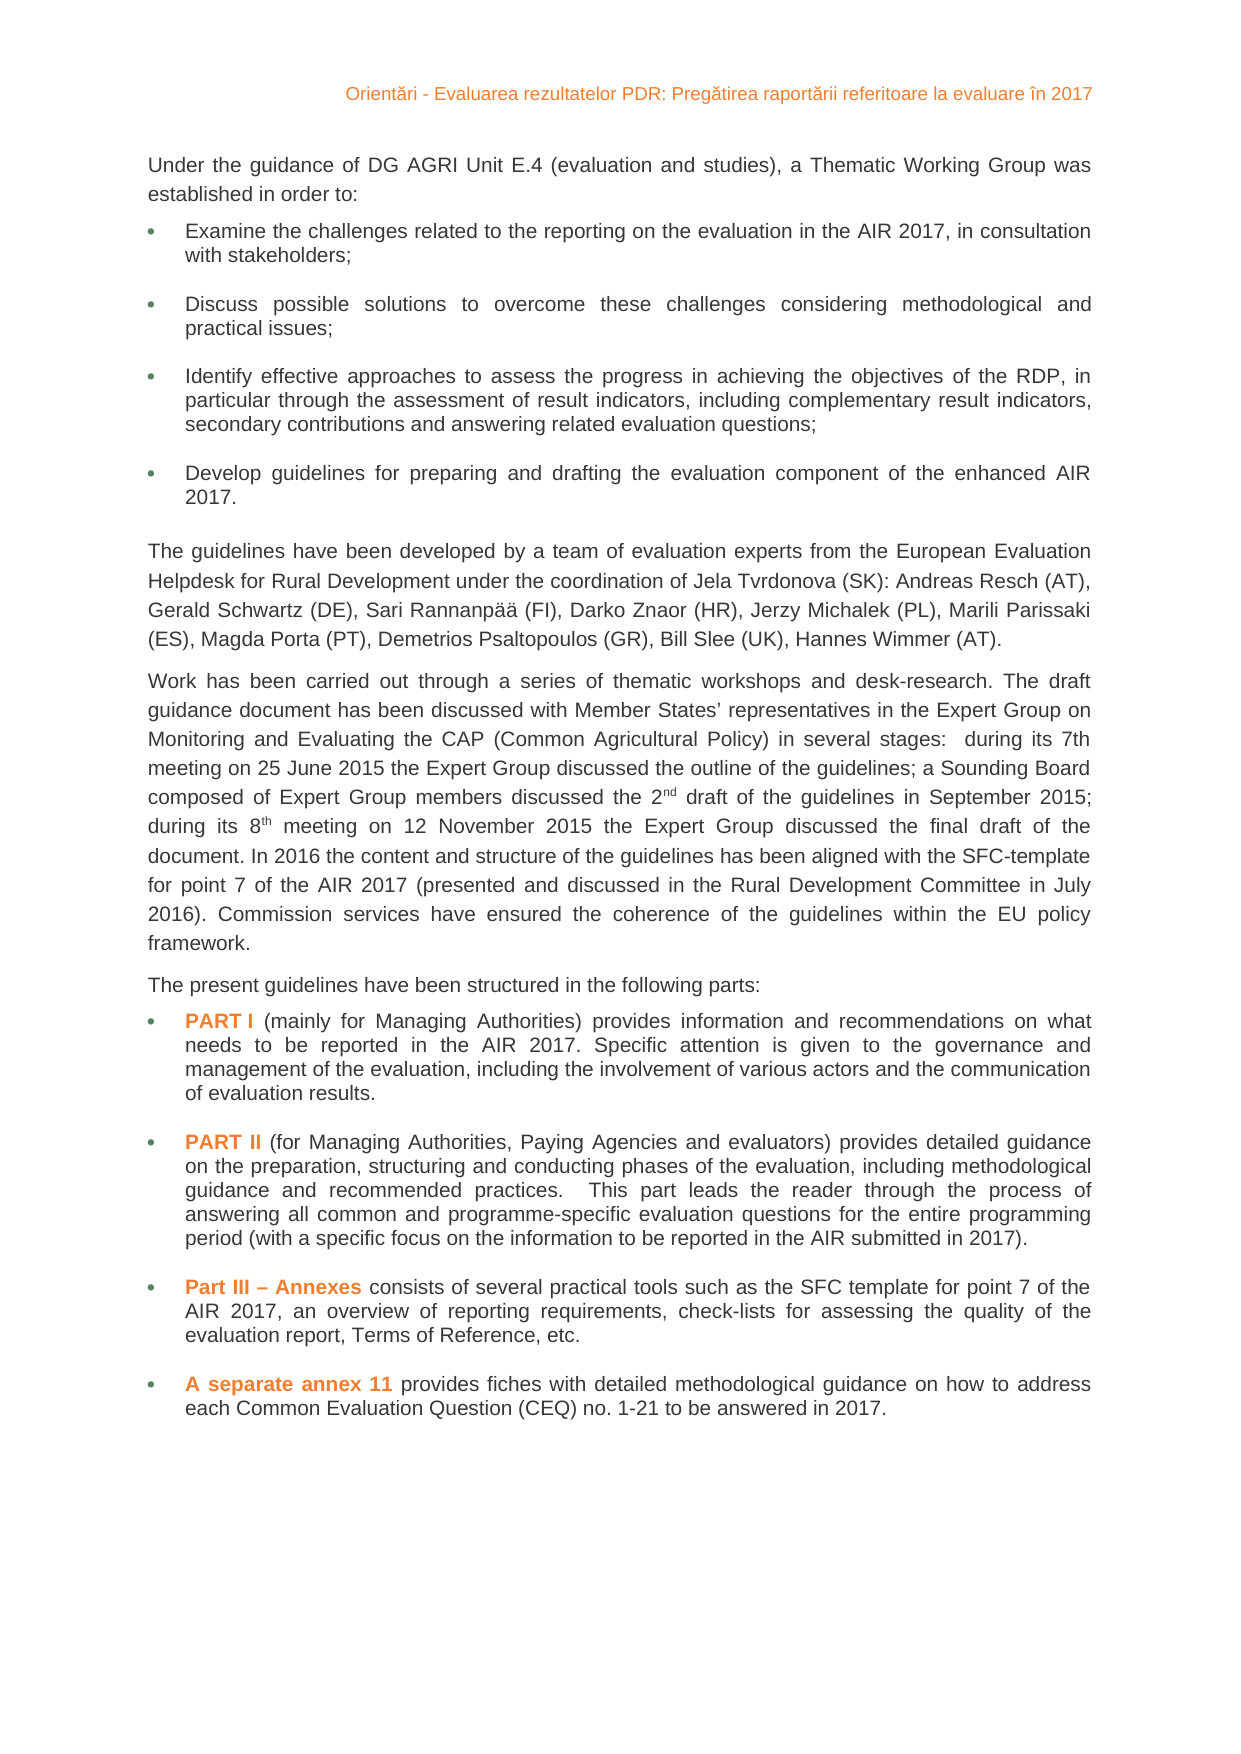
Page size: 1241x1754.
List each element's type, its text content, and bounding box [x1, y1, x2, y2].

list A separate annex 11 provides fiches with detailed methodological guidance on how to address each Common Evaluation Question (CEQ) no. 1-21 to be answered in 2017. [148, 1372, 1092, 1419]
list Develop guidelines for preparing and drafting the evaluation component of the enhanced AIR 2017. [148, 461, 1092, 509]
text Work has been carried out through a series of thematic workshops and desk-research. The draft guidance document has been discussed with Member States’ representatives in the Expert Group on Monitoring and Evaluating the CAP (Common Agricultural Policy) in several stages: during its 7th meeting on 25 June 2015 the Expert Group discussed the outline of the guidelines; a Sounding Board composed of Expert Group members discussed the 2nd draft of the guidelines in September 2015; during its 8th meeting on 12 November 2015 the Expert Group discussed the final draft of the document. In 2016 the content and structure of the guidelines has been aligned with the SFC-template for point 7 of the AIR 2017 (presented and discussed in the Rural Development Committee in July 2016). Commission services have ensured the coherence of the guidelines within the EU policy framework. [148, 663, 1092, 955]
list Part III – Annexes consists of several practical tools such as the SFC template for point 7 of the AIR 2017, an overview of reporting requirements, check-lists for assessing the quality of the evaluation report, Terms of Reference, etc. [148, 1275, 1092, 1347]
list Discuss possible solutions to overcome these challenges considering methodological and practical issues; [148, 291, 1092, 339]
text The guidelines have been developed by a team of evaluation experts from the European Evaluation Helpdesk for Rural Development under the coordination of Jela Tvrdonova (SK): Andreas Resch (AT), Gerald Schwartz (DE), Sari Rannanpää (FI), Darko Znaor (HR), Jerzy Michalek (PL), Marili Parissaki (ES), Magda Porta (PT), Demetrios Psaltopoulos (GR), Bill Slee (UK), Hannes Wimmer (AT). [148, 534, 1092, 651]
list PART II (for Managing Authorities, Paying Agencies and evaluators) provides detailed guidance on the preparation, structuring and conducting phases of the evaluation, including methodological guidance and recommended practices. This part leads the reader through the process of answering all common and programme-specific evaluation questions for the entire programming period (with a specific focus on the information to be reported in the AIR submitted in 2017). [148, 1130, 1092, 1250]
list Identify effective approaches to assess the progress in achieving the objectives of the RDP, in particular through the assessment of result indicators, including complementary result indicators, secondary contributions and answering related evaluation questions; [148, 364, 1092, 436]
text Under the guidance of DG AGRI Unit E.4 (evaluation and studies), a Thematic Working Group was established in order to: [148, 148, 1092, 206]
list PART I (mainly for Managing Authorities) provides information and recommendations on what needs to be reported in the AIR 2017. Specific attention is given to the governance and management of the evaluation, including the involvement of various actors and the communication of evaluation results. [148, 1009, 1092, 1105]
text The present guidelines have been structured in the following parts: [148, 967, 1092, 997]
list Examine the challenges related to the reporting on the evaluation in the AIR 2017, in consultation with stakeholders; [148, 218, 1092, 266]
